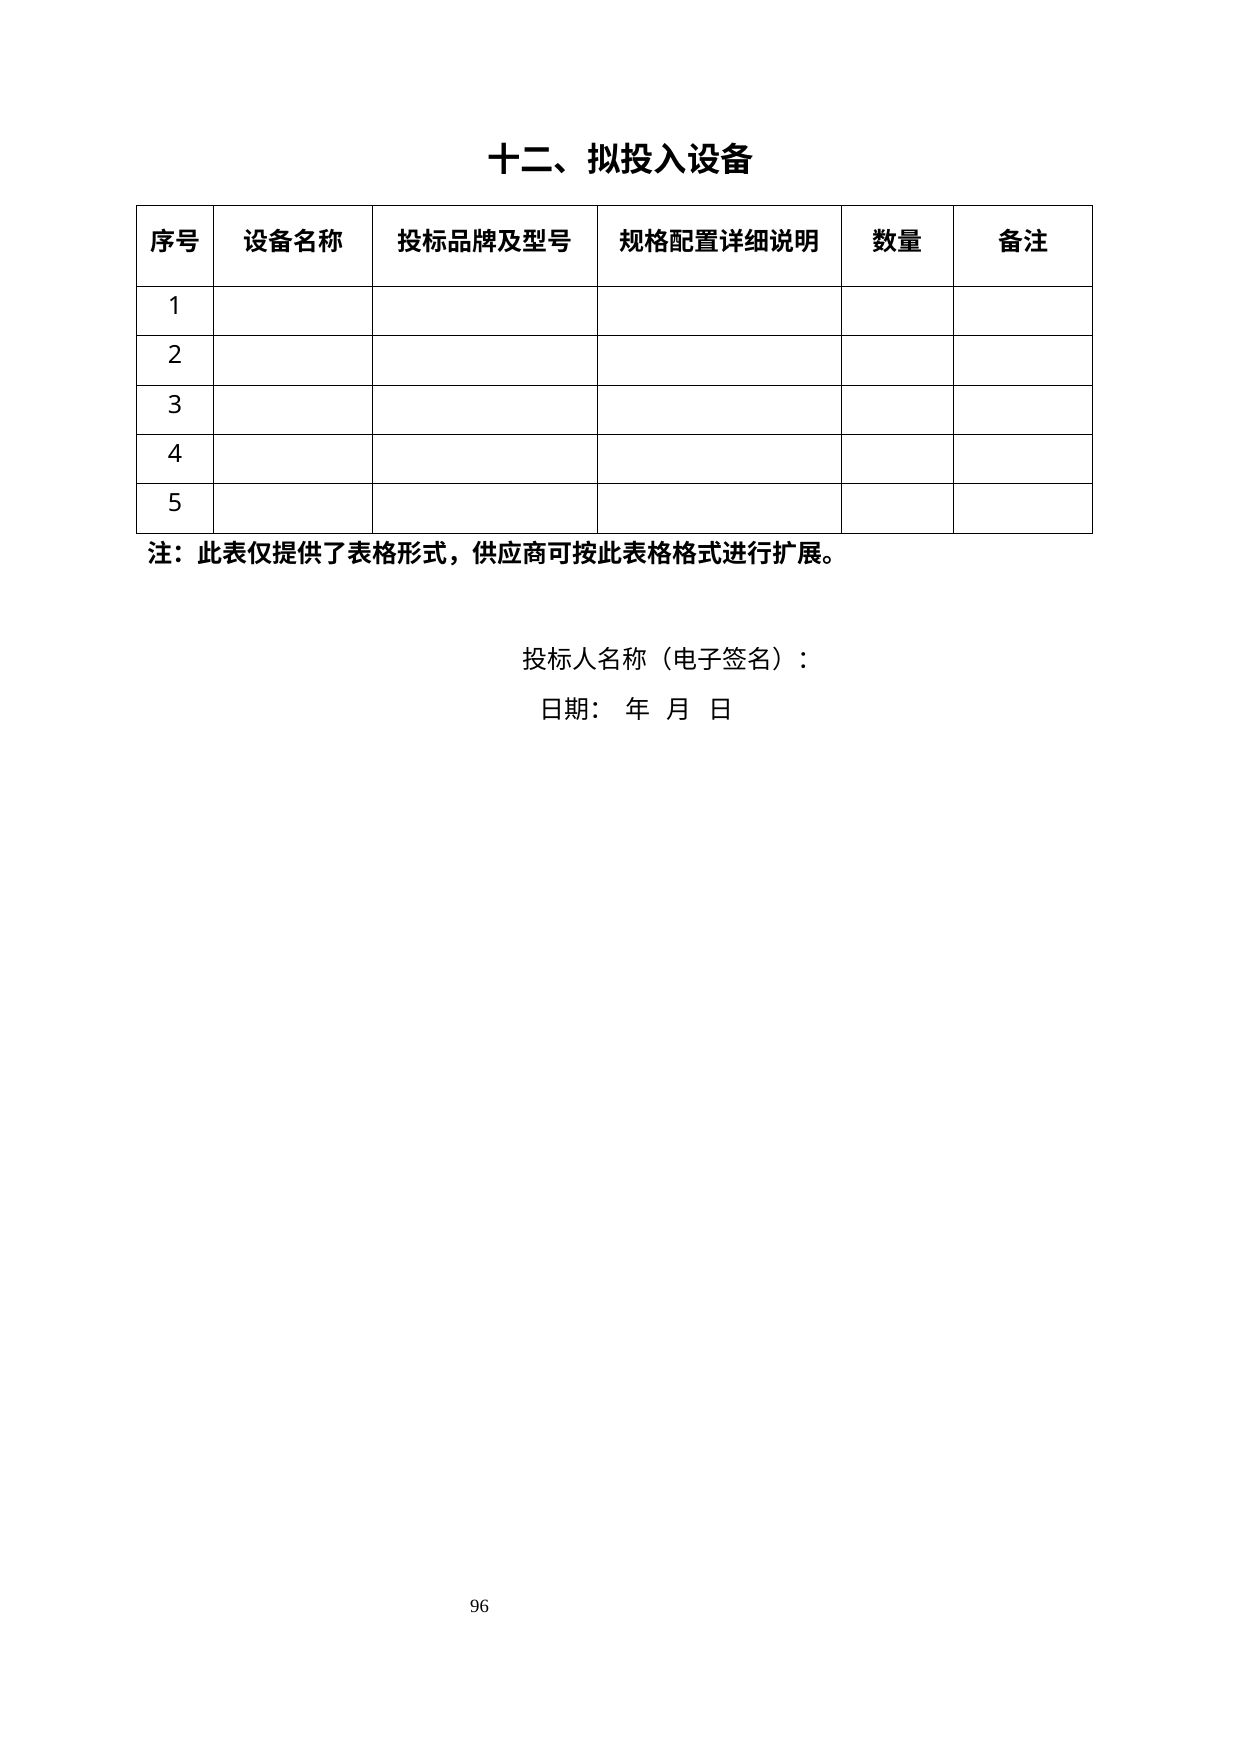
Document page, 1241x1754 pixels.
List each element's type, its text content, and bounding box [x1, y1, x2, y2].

table_cell [842, 484, 953, 533]
table_header 数量 [842, 206, 953, 286]
table_header 投标品牌及型号 [373, 206, 597, 286]
table_cell 3 [137, 386, 213, 434]
table_header 设备名称 [214, 206, 372, 286]
table_cell [954, 435, 1092, 483]
table_cell [214, 435, 372, 483]
table_cell [214, 386, 372, 434]
table_cell 5 [137, 484, 213, 533]
table_cell [373, 287, 597, 335]
text 注：此表仅提供了表格形式，供应商可按此表格格式进行扩展。 [148, 534, 1092, 570]
table_cell 4 [137, 435, 213, 483]
table_cell [214, 287, 372, 335]
table_cell [214, 484, 372, 533]
table_cell [842, 386, 953, 434]
table_cell [598, 435, 841, 483]
table_cell [598, 336, 841, 384]
text 十二、拟投入设备 [148, 133, 1092, 181]
table_cell [598, 386, 841, 434]
table_cell [842, 287, 953, 335]
table_cell [373, 435, 597, 483]
table_cell [954, 287, 1092, 335]
table_cell [954, 336, 1092, 384]
text 日期： 年 月 日 [148, 690, 1092, 726]
table_cell [373, 386, 597, 434]
table_cell [598, 484, 841, 533]
table_cell [373, 336, 597, 384]
text 投标人名称（电子签名）： [148, 639, 1092, 675]
table_cell [954, 386, 1092, 434]
table_cell [598, 287, 841, 335]
table_cell 1 [137, 287, 213, 335]
table_header 规格配置详细说明 [598, 206, 841, 286]
table_cell [954, 484, 1092, 533]
table_header 备注 [954, 206, 1092, 286]
table_header 序号 [137, 206, 213, 286]
table_cell 2 [137, 336, 213, 384]
table_cell [842, 336, 953, 384]
table_cell [373, 484, 597, 533]
table_cell [214, 336, 372, 384]
table_cell [842, 435, 953, 483]
